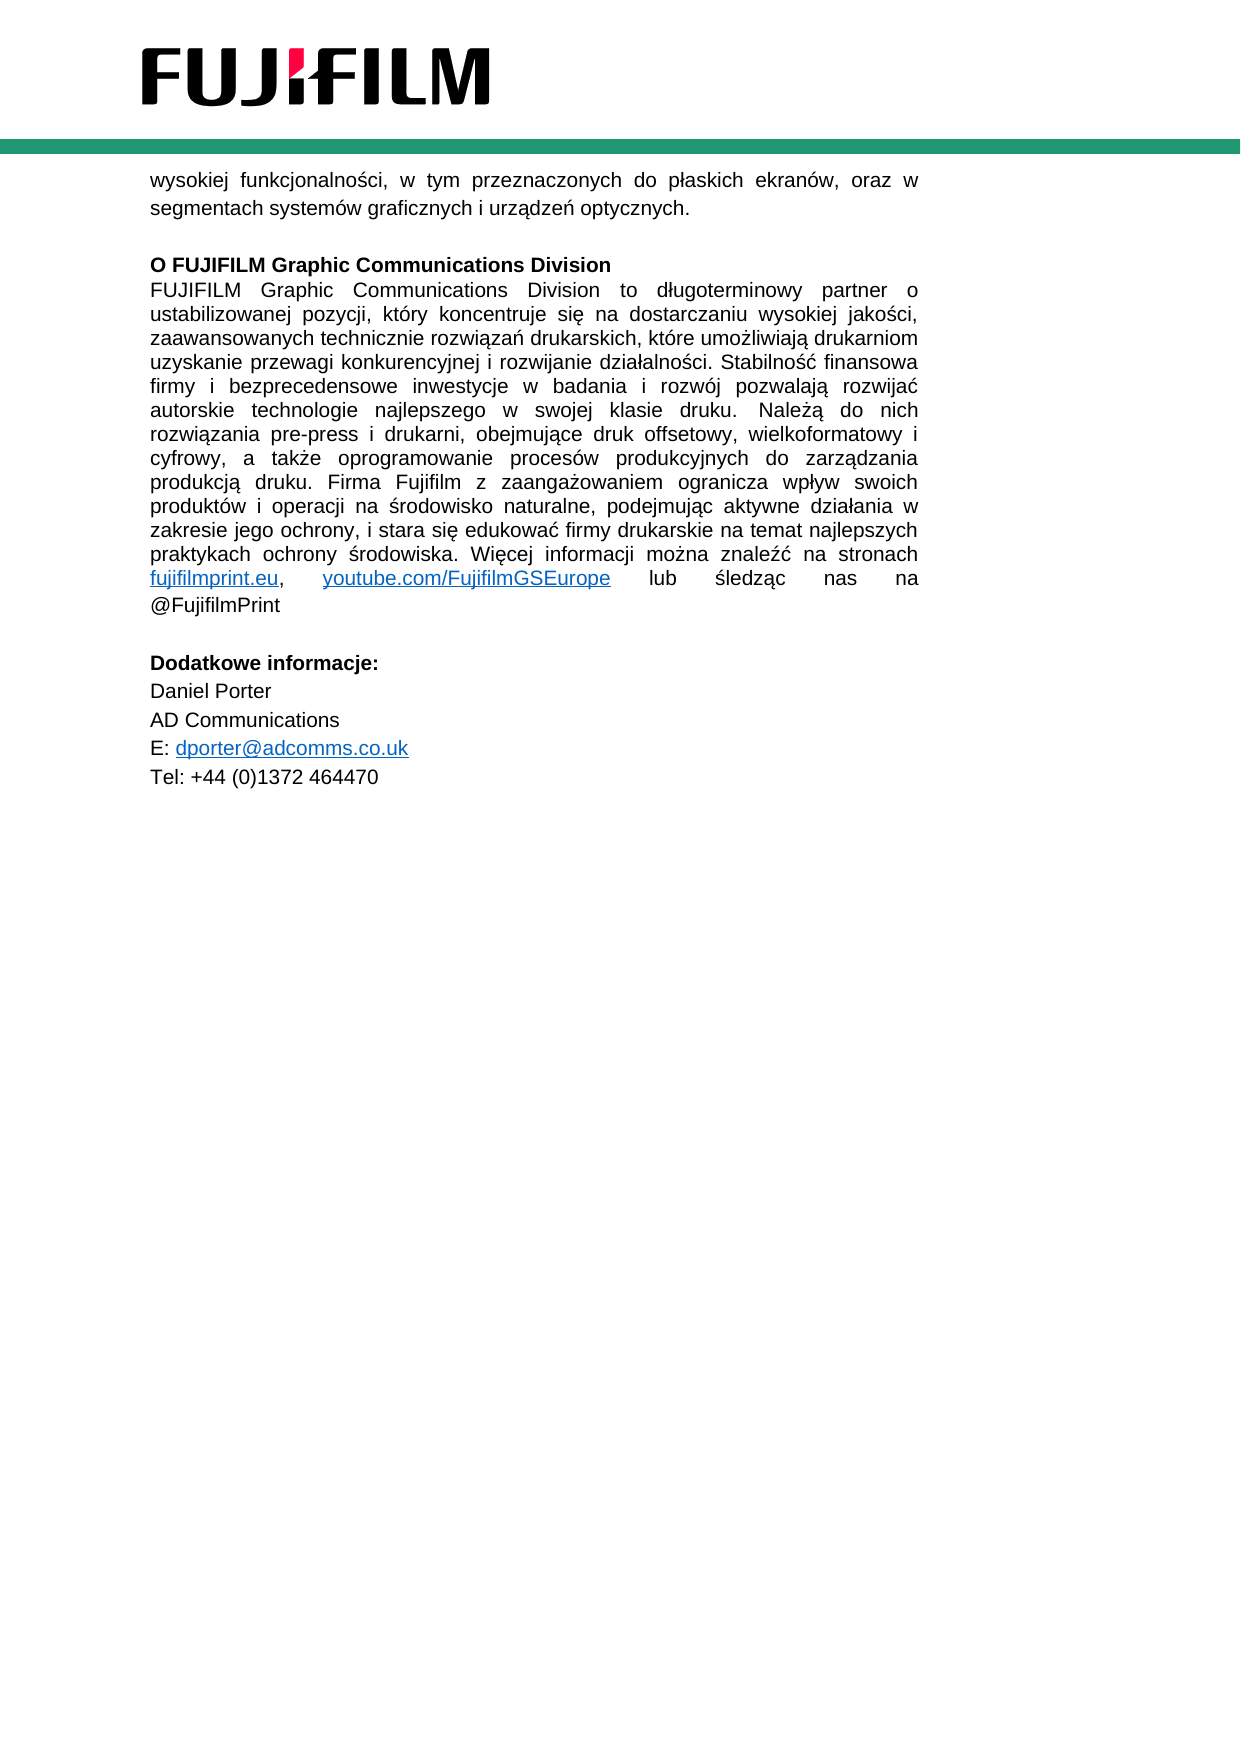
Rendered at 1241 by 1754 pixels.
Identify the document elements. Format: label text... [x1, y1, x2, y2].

text E: dporter@adcomms.co.uk [150, 733, 919, 761]
text O FUJIFILM Graphic Communications Division [150, 249, 919, 278]
text Daniel Porter [150, 676, 919, 704]
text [150, 168, 919, 220]
text FUJIFILM Graphic Communications Division to długoterminowy partner o ustabilizowanej pozycji, który koncentruje się na dostarczaniu wysokiej jakości, zaawansowanych technicznie rozwiązań drukarskich, które umożliwiają drukarniom uzyskanie przewagi konkurencyjnej i rozwijanie działalności. Stabilność finansowa firmy i bezprecedensowe inwestycje w badania i rozwój pozwalają rozwijać autorskie technologie najlepszego w swojej klasie druku. Należą do nich rozwiązania pre-press i drukarni, obejmujące druk offsetowy, wielkoformatowy i cyfrowy, a także oprogramowanie procesów produkcyjnych do zarządzania produkcją druku. Firma Fujifilm z zaangażowaniem ogranicza wpływ swoich produktów i operacji na środowisko naturalne, podejmując aktywne działania w zakresie jego ochrony, i stara się edukować firmy drukarskie na temat najlepszych praktykach ochrony środowiska. Więcej informacji można znaleźć na stronach fujifilmprint.eu, youtube.com/FujifilmGSEurope lub śledząc nas na @FujifilmPrint [150, 278, 919, 618]
text AD Communications [150, 704, 919, 733]
text Dodatkowe informacje: [150, 647, 919, 676]
text Tel: +44 (0)1372 464470 [150, 761, 919, 790]
